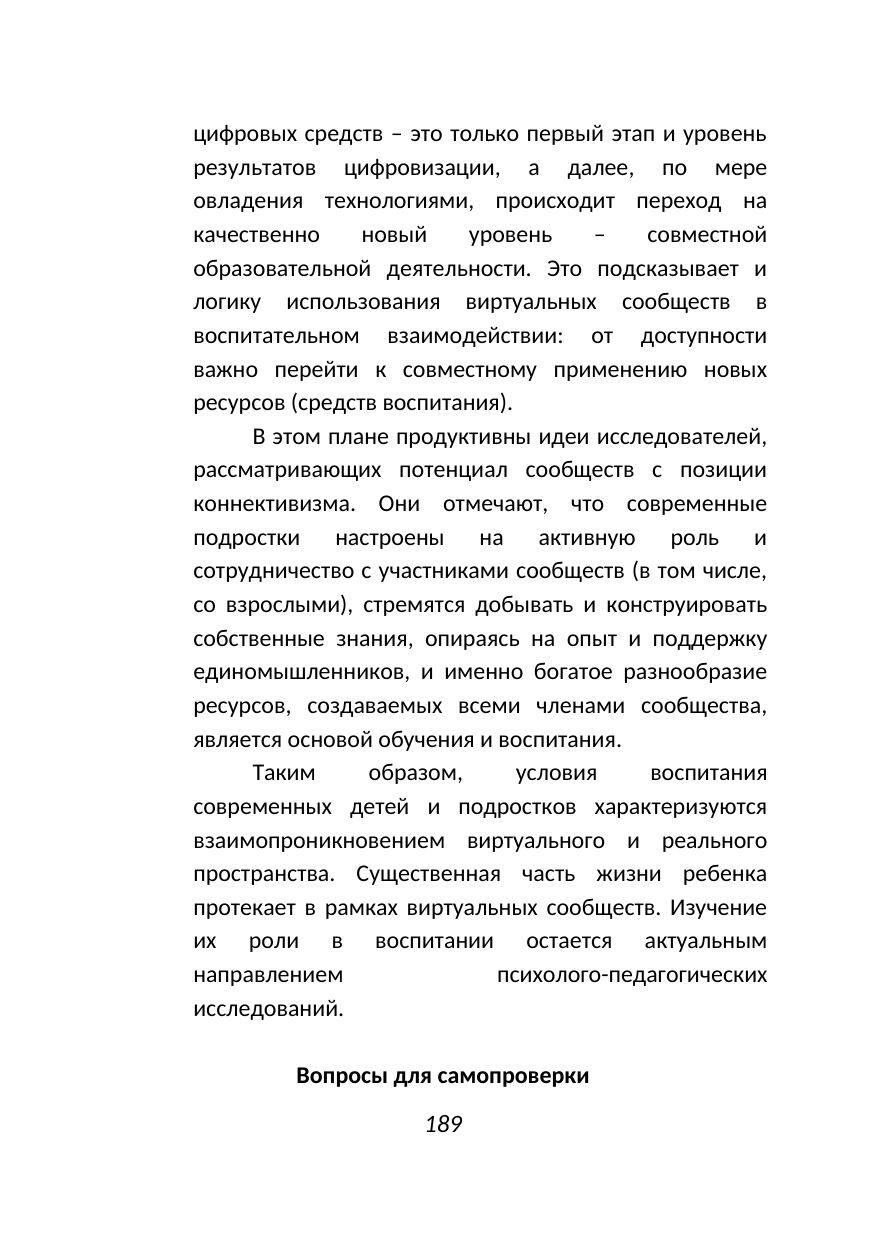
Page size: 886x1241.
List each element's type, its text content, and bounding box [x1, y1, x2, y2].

text Таким образом, условия воспитания современных детей и подростков характеризуются взаимопроникновением виртуального и реального пространства. Существенная часть жизни ребенка протекает в рамках виртуальных сообществ. Изучение их роли в воспитании остается актуальным направлением психолого-педагогических исследований. [193, 757, 768, 1022]
text В этом плане продуктивны идеи исследователей, рассматривающих потенциал сообществ с позиции коннективизма. Они отмечают, что современные подростки настроены на активную роль и сотрудничество с участниками сообществ (в том числе, со взрослыми), стремятся добывать и конструировать собственные знания, опираясь на опыт и поддержку единомышленников, и именно богатое разнообразие ресурсов, создаваемых всеми членами сообщества, является основой обучения и воспитания. [193, 421, 768, 753]
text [193, 118, 768, 417]
text Вопросы для самопроверки [118, 1060, 768, 1089]
